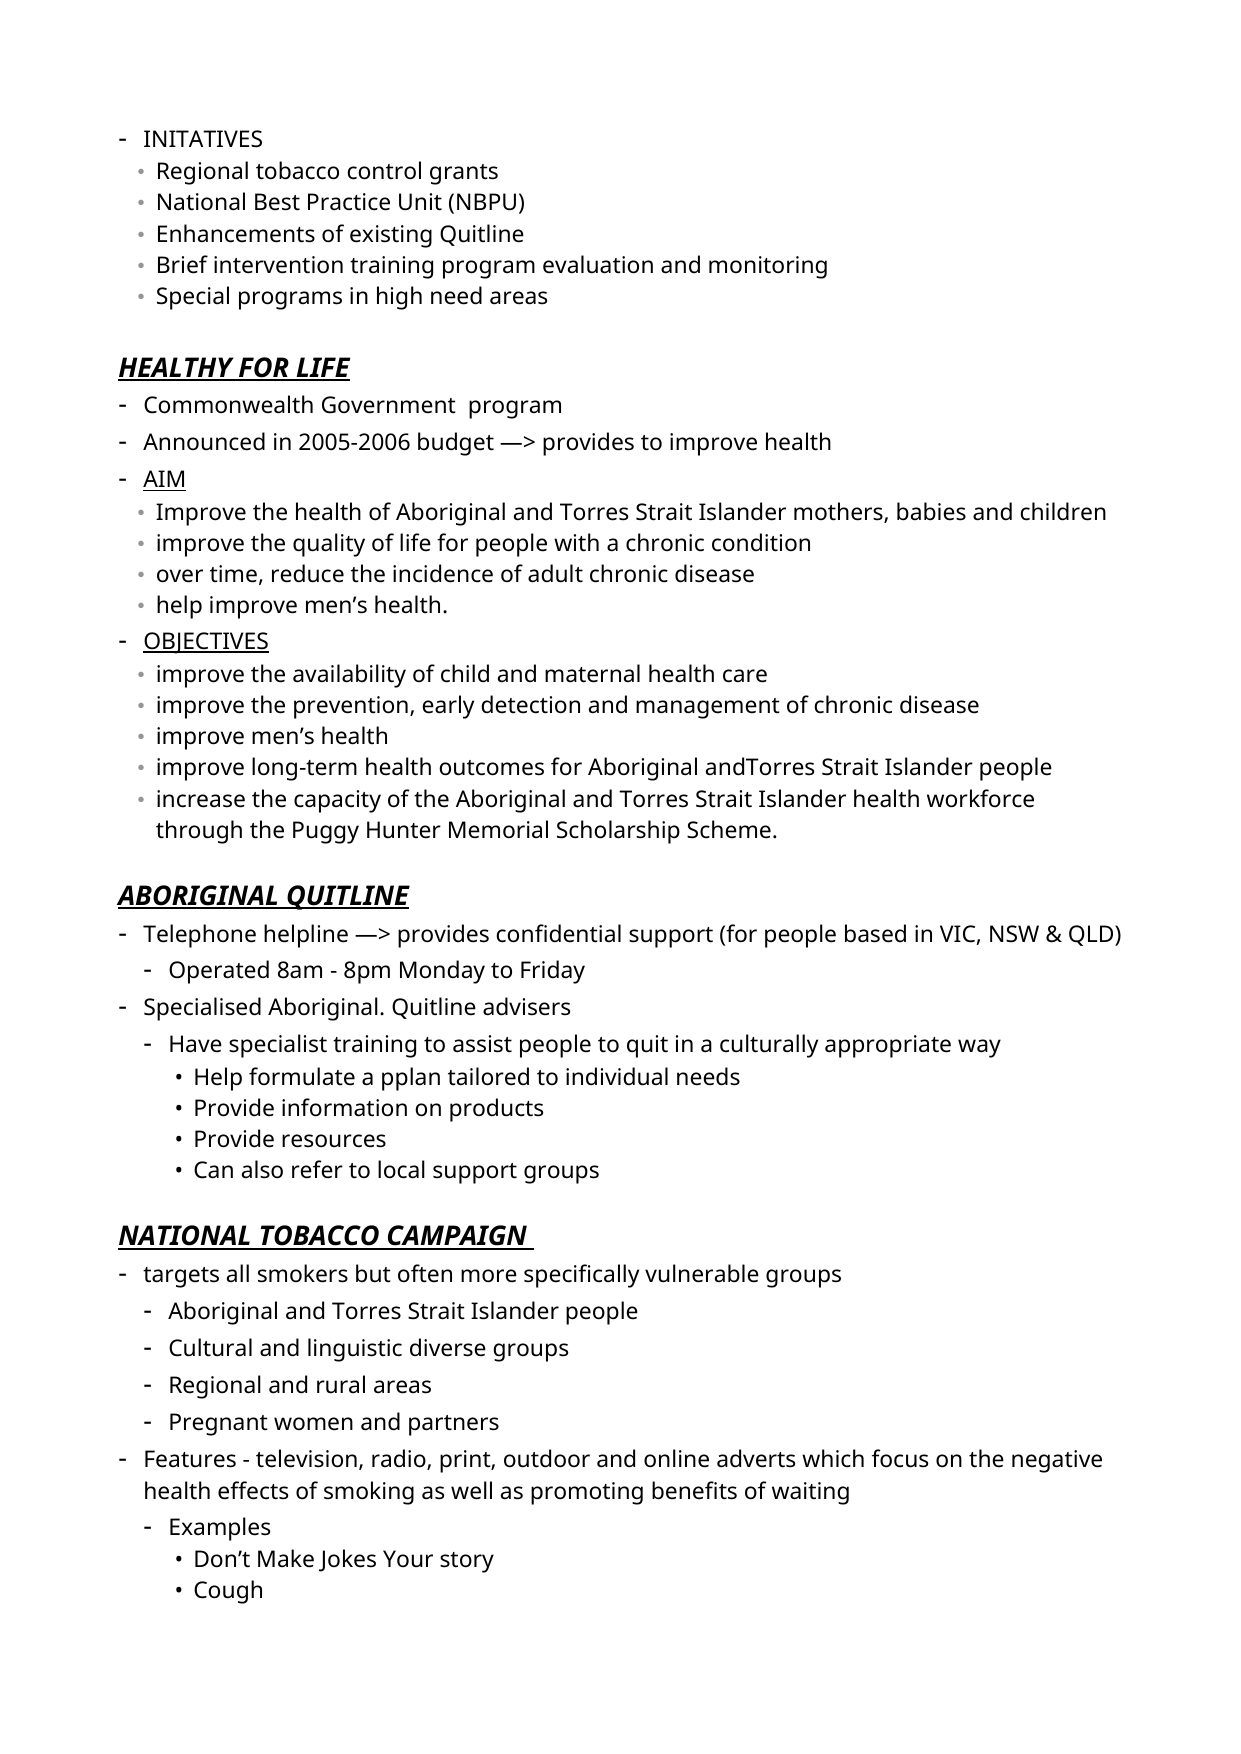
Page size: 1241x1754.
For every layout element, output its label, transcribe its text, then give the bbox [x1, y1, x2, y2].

list Telephone helpline —> provides confidential support (for people based in VIC, NSW & QLD) [118, 913, 1122, 950]
list Cough [174, 1574, 1122, 1606]
list improve the prevention, early detection and management of chronic disease [137, 689, 1122, 720]
list Special programs in high need areas [137, 280, 1122, 311]
list Aboriginal and Torres Strait Islander people [143, 1291, 1122, 1327]
list Commonwealth Government program [118, 385, 1122, 422]
list Improve the health of Aboriginal and Torres Strait Islander mothers, babies and children [137, 496, 1122, 527]
list improve the availability of child and maternal health care [137, 657, 1122, 689]
list improve long-term health outcomes for Aboriginal andTorres Strait Islander people [137, 751, 1122, 782]
list National Best Practice Unit (NBPU) [137, 186, 1122, 217]
text HEALTHY FOR LIFE [118, 348, 1122, 385]
list improve men’s health [137, 720, 1122, 751]
list Provide resources [174, 1123, 1122, 1154]
text ABORIGINAL QUITLINE [118, 876, 1122, 913]
text NATIONAL TOBACCO CAMPAIGN [118, 1217, 1122, 1254]
list Cultural and linguistic diverse groups [143, 1327, 1122, 1364]
list Have specialist training to assist people to quit in a culturally appropriate way [143, 1024, 1122, 1061]
list Can also refer to local support groups [174, 1154, 1122, 1186]
list Pregnant women and partners [143, 1401, 1122, 1438]
list Announced in 2005-2006 budget —> provides to improve health [118, 422, 1122, 459]
list targets all smokers but often more specifically vulnerable groups [118, 1254, 1122, 1291]
list help improve men’s health. [137, 589, 1122, 621]
list Operated 8am - 8pm Monday to Friday [143, 950, 1122, 987]
list Regional and rural areas [143, 1364, 1122, 1401]
list over time, reduce the incidence of adult chronic disease [137, 558, 1122, 589]
list Features - television, radio, print, outdoor and online adverts which focus on the negative health effects of smoking as well as promoting benefits of waiting [118, 1438, 1122, 1506]
list Regional tobacco control grants [137, 155, 1122, 186]
list Help formulate a pplan tailored to individual needs [174, 1061, 1122, 1092]
list increase the capacity of the Aboriginal and Torres Strait Islander health workforce through the Puggy Hunter Memorial Scholarship Scheme. [137, 782, 1122, 845]
list OBJECTIVES [118, 621, 1122, 657]
list AIM [118, 459, 1122, 496]
list Enhancements of existing Quitline [137, 217, 1122, 249]
list Specialised Aboriginal. Quitline advisers [118, 987, 1122, 1024]
list Don’t Make Jokes Your story [174, 1543, 1122, 1574]
list Provide information on products [174, 1092, 1122, 1123]
list INITATIVES [118, 118, 1122, 155]
list Examples [143, 1506, 1122, 1543]
list Brief intervention training program evaluation and monitoring [137, 249, 1122, 280]
list improve the quality of life for people with a chronic condition [137, 527, 1122, 558]
